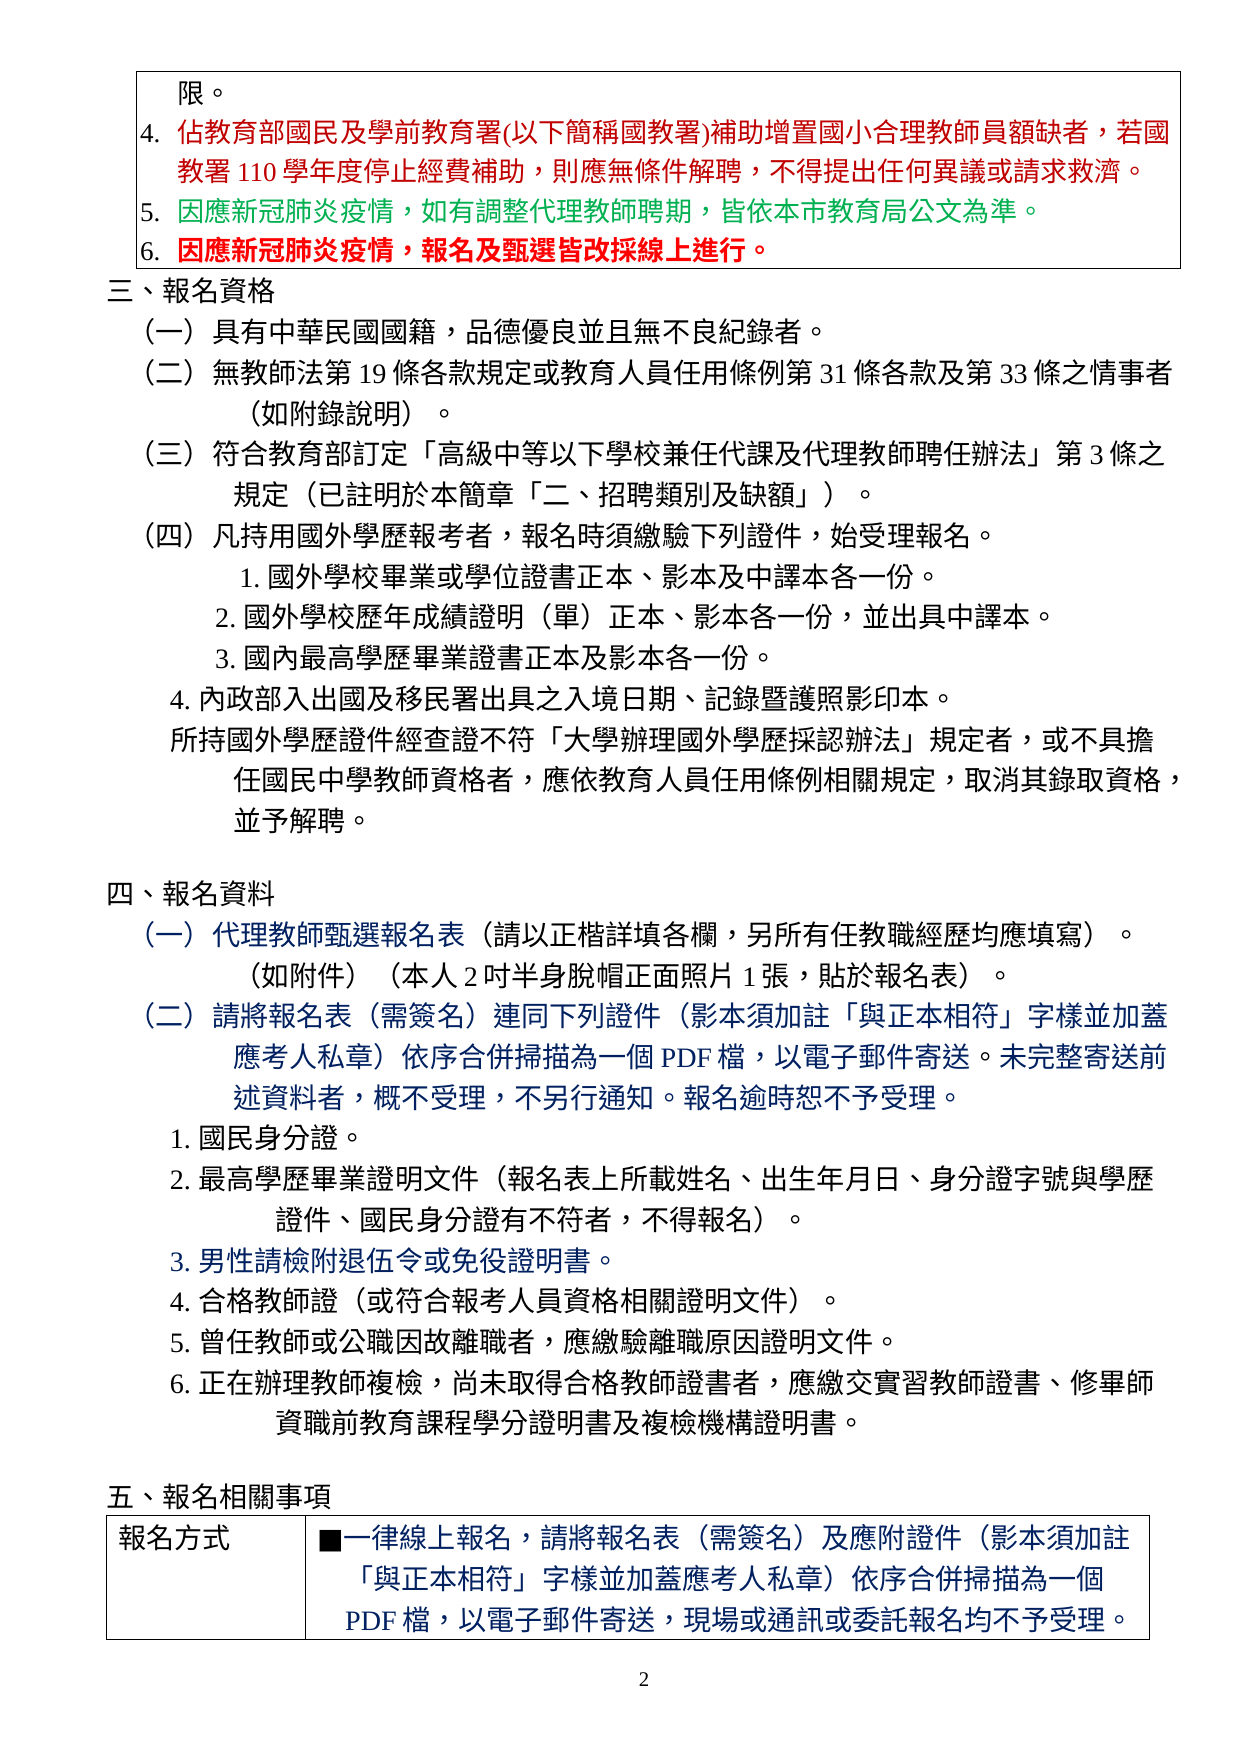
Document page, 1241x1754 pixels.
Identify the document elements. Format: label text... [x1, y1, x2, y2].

text 5. 曾任教師或公職因故離職者，應繳驗離職原因證明文件。 [106, 1320, 1181, 1361]
text 五、報名相關事項 [106, 1474, 1181, 1515]
text 2. 最高學歷畢業證明文件（報名表上所載姓名、出生年月日、身分證字號與學歷證件、國民身分證有不符者，不得報名）。 [106, 1157, 1181, 1238]
text 1. 國民身分證。 [106, 1116, 1181, 1157]
text 3. 國內最高學歷畢業證書正本及影本各一份。 [194, 636, 1181, 677]
text 2. 國外學校歷年成績證明（單）正本、影本各一份，並出具中譯本。 [194, 595, 1181, 636]
table_header ■一律線上報名，請將報名表（需簽名）及應附證件（影本須加註「與正本相符」字樣並加蓋應考人私章）依序合併掃描為一個PDF檔，以電子郵件寄送，現場或通訊或委託報名均不予受理。 [306, 1516, 1149, 1638]
text （三）符合教育部訂定「高級中等以下學校兼任代課及代理教師聘任辦法」第3條之規定（已註明於本簡章「二、招聘類別及缺額」）。 [106, 432, 1181, 514]
text （四）凡持用國外學歷報考者，報名時須繳驗下列證件，始受理報名。 [106, 514, 1181, 554]
text （一）代理教師甄選報名表（請以正楷詳填各欄，另所有任教職經歷均應填寫）。（如附件）（本人2吋半身脫帽正面照片1張，貼於報名表）。 [106, 913, 1181, 994]
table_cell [137, 72, 1180, 268]
text 6. 正在辦理教師複檢，尚未取得合格教師證書者，應繳交實習教師證書、修畢師資職前教育課程學分證明書及複檢機構證明書。 [106, 1361, 1181, 1442]
text （二）請將報名表（需簽名）連同下列證件（影本須加註「與正本相符」字樣並加蓋應考人私章）依序合併掃描為一個PDF檔，以電子郵件寄送。未完整寄送前述資料者，概不受理，不另行通知。報名逾時恕不予受理。 [106, 994, 1181, 1116]
text （一）具有中華民國國籍，品德優良並且無不良紀錄者。 [106, 310, 1181, 351]
text 3. 男性請檢附退伍令或免役證明書。 [106, 1238, 1181, 1279]
text 三、報名資格 [106, 269, 1181, 310]
text 4. 內政部入出國及移民署出具之入境日期、記錄暨護照影印本。 [106, 677, 1181, 717]
table_header 報名方式 [107, 1516, 305, 1638]
text 4. 合格教師證（或符合報考人員資格相關證明文件）。 [106, 1279, 1181, 1320]
text 1. 國外學校畢業或學位證書正本、影本及中譯本各一份。 [239, 554, 1181, 595]
text （二）無教師法第19條各款規定或教育人員任用條例第31條各款及第33條之情事者（如附錄說明）。 [106, 351, 1181, 432]
text 四、報名資料 [106, 872, 1181, 913]
text 所持國外學歷證件經查證不符「大學辦理國外學歷採認辦法」規定者，或不具擔任國民中學教師資格者，應依教育人員任用條例相關規定，取消其錄取資格，並予解聘。 [106, 717, 1181, 839]
